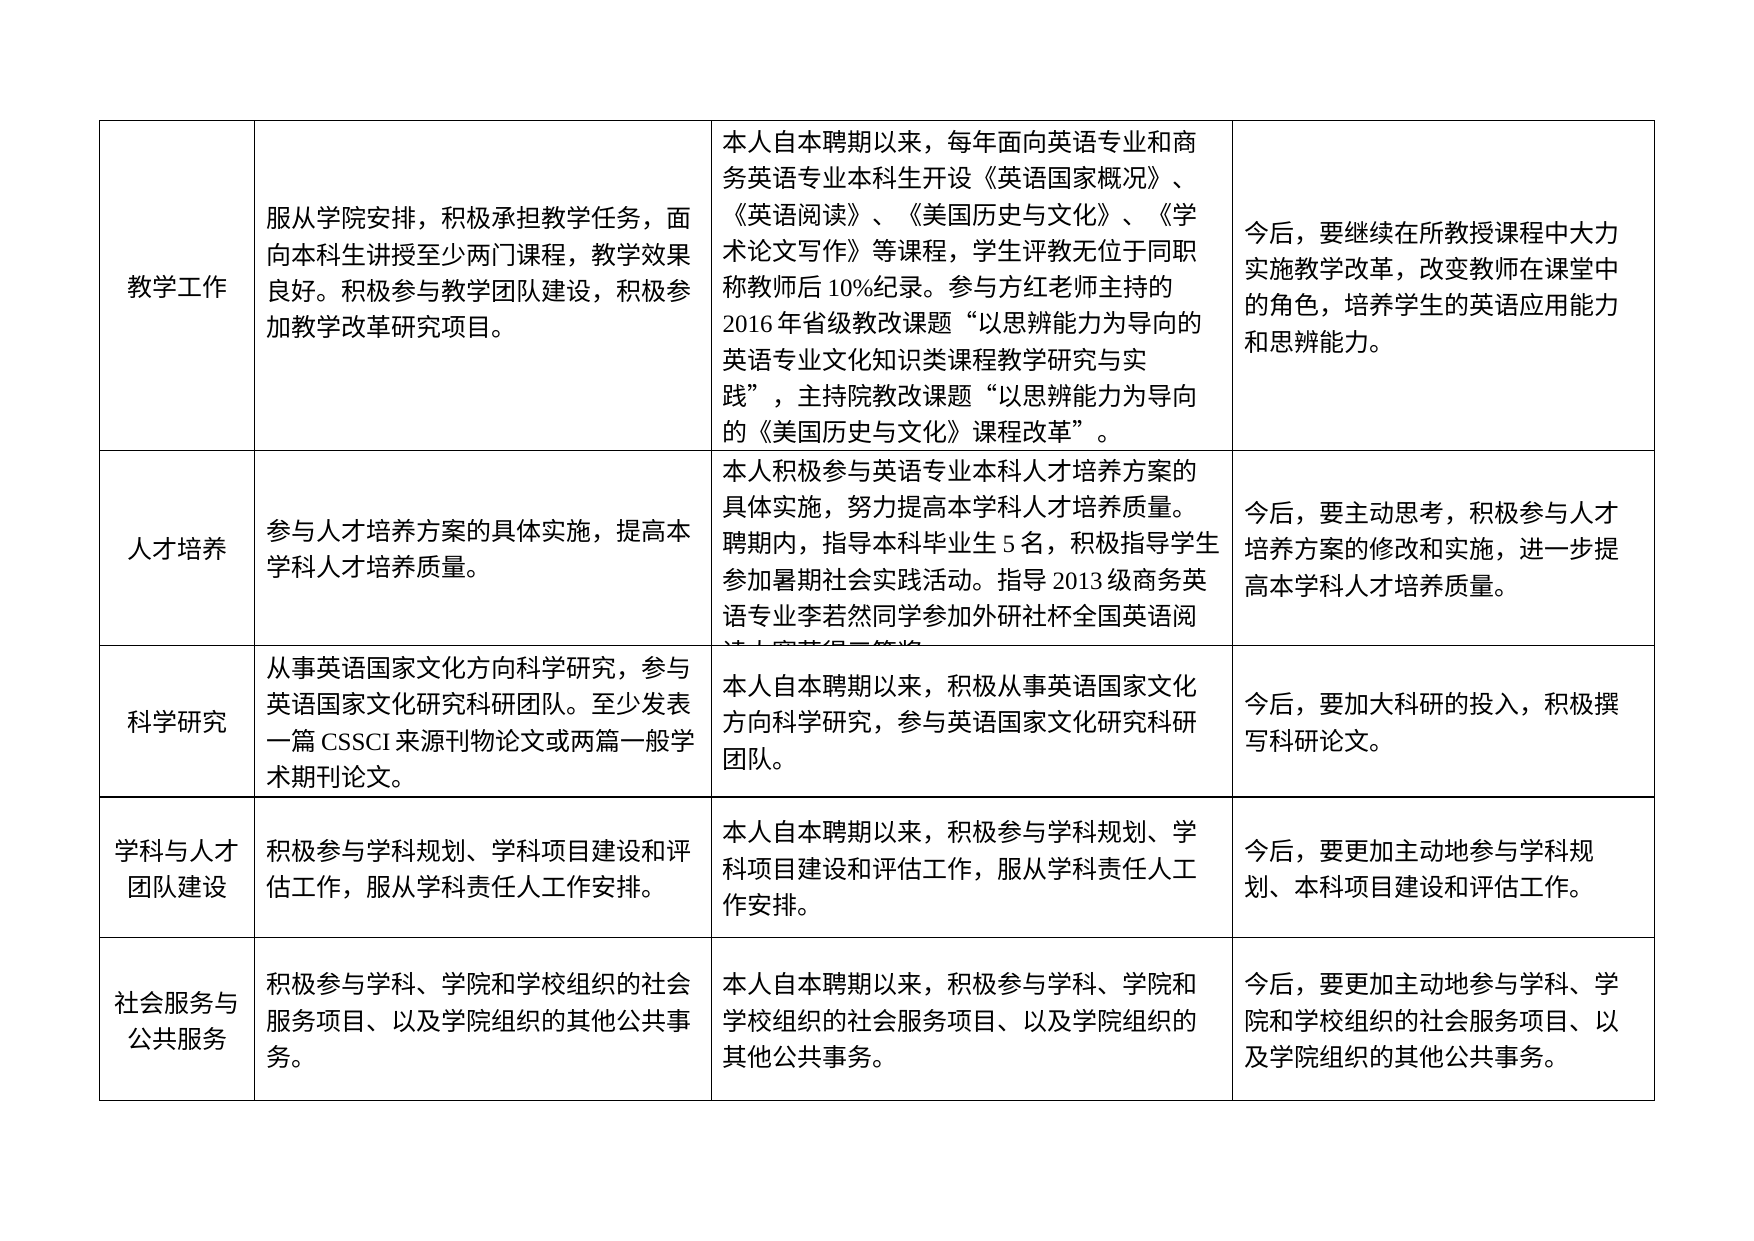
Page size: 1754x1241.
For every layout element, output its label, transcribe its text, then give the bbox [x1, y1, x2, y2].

table_cell 本人自本聘期以来，积极参与学科、学院和学校组织的社会服务项目、以及学院组织的其他公共事务。 [712, 938, 1232, 1100]
table_cell 今后，要加大科研的投入，积极撰写科研论文。 [1233, 646, 1654, 796]
table_cell 服从学院安排，积极承担教学任务，面向本科生讲授至少两门课程，教学效果良好。积极参与教学团队建设，积极参加教学改革研究项目。 [255, 121, 711, 450]
table_cell 本人自本聘期以来，积极从事英语国家文化方向科学研究，参与英语国家文化研究科研团队。 [712, 646, 1232, 796]
table_cell 今后，要继续在所教授课程中大力实施教学改革，改变教师在课堂中的角色，培养学生的英语应用能力和思辨能力。 [1233, 121, 1654, 450]
table_cell 今后，要主动思考，积极参与人才培养方案的修改和实施，进一步提高本学科人才培养质量。 [1233, 451, 1654, 644]
table_cell 本人自本聘期以来，每年面向英语专业和商务英语专业本科生开设《英语国家概况》、《英语阅读》、《美国历史与文化》、《学术论文写作》等课程，学生评教无位于同职称教师后10%纪录。参与方红老师主持的2016年省级教改课题“以思辨能力为导向的英语专业文化知识类课程教学研究与实践”，主持院教改课题“以思辨能力为导向的《美国历史与文化》课程改革”。 [712, 121, 1232, 450]
table_cell 本人积极参与英语专业本科人才培养方案的具体实施，努力提高本学科人才培养质量。聘期内，指导本科毕业生5名，积极指导学生参加暑期社会实践活动。指导2013级商务英语专业李若然同学参加外研社杯全国英语阅读大赛获得三等奖。 [712, 451, 1232, 644]
table_cell 从事英语国家文化方向科学研究，参与英语国家文化研究科研团队。至少发表一篇CSSCI来源刊物论文或两篇一般学术期刊论文。 [255, 646, 711, 796]
table_cell 科学研究 [100, 646, 254, 796]
table_cell 积极参与学科、学院和学校组织的社会服务项目、以及学院组织的其他公共事务。 [255, 938, 711, 1100]
table_cell 教学工作 [100, 121, 254, 450]
table_cell 今后，要更加主动地参与学科、学院和学校组织的社会服务项目、以及学院组织的其他公共事务。 [1233, 938, 1654, 1100]
table_cell 今后，要更加主动地参与学科规划、本科项目建设和评估工作。 [1233, 798, 1654, 937]
table_cell 本人自本聘期以来，积极参与学科规划、学科项目建设和评估工作，服从学科责任人工作安排。 [712, 798, 1232, 937]
table_cell 学科与人才团队建设 [100, 798, 254, 937]
table_cell 积极参与学科规划、学科项目建设和评估工作，服从学科责任人工作安排。 [255, 798, 711, 937]
table_cell 人才培养 [100, 451, 254, 644]
table_cell 社会服务与公共服务 [100, 938, 254, 1100]
table_cell 参与人才培养方案的具体实施，提高本学科人才培养质量。 [255, 451, 711, 644]
